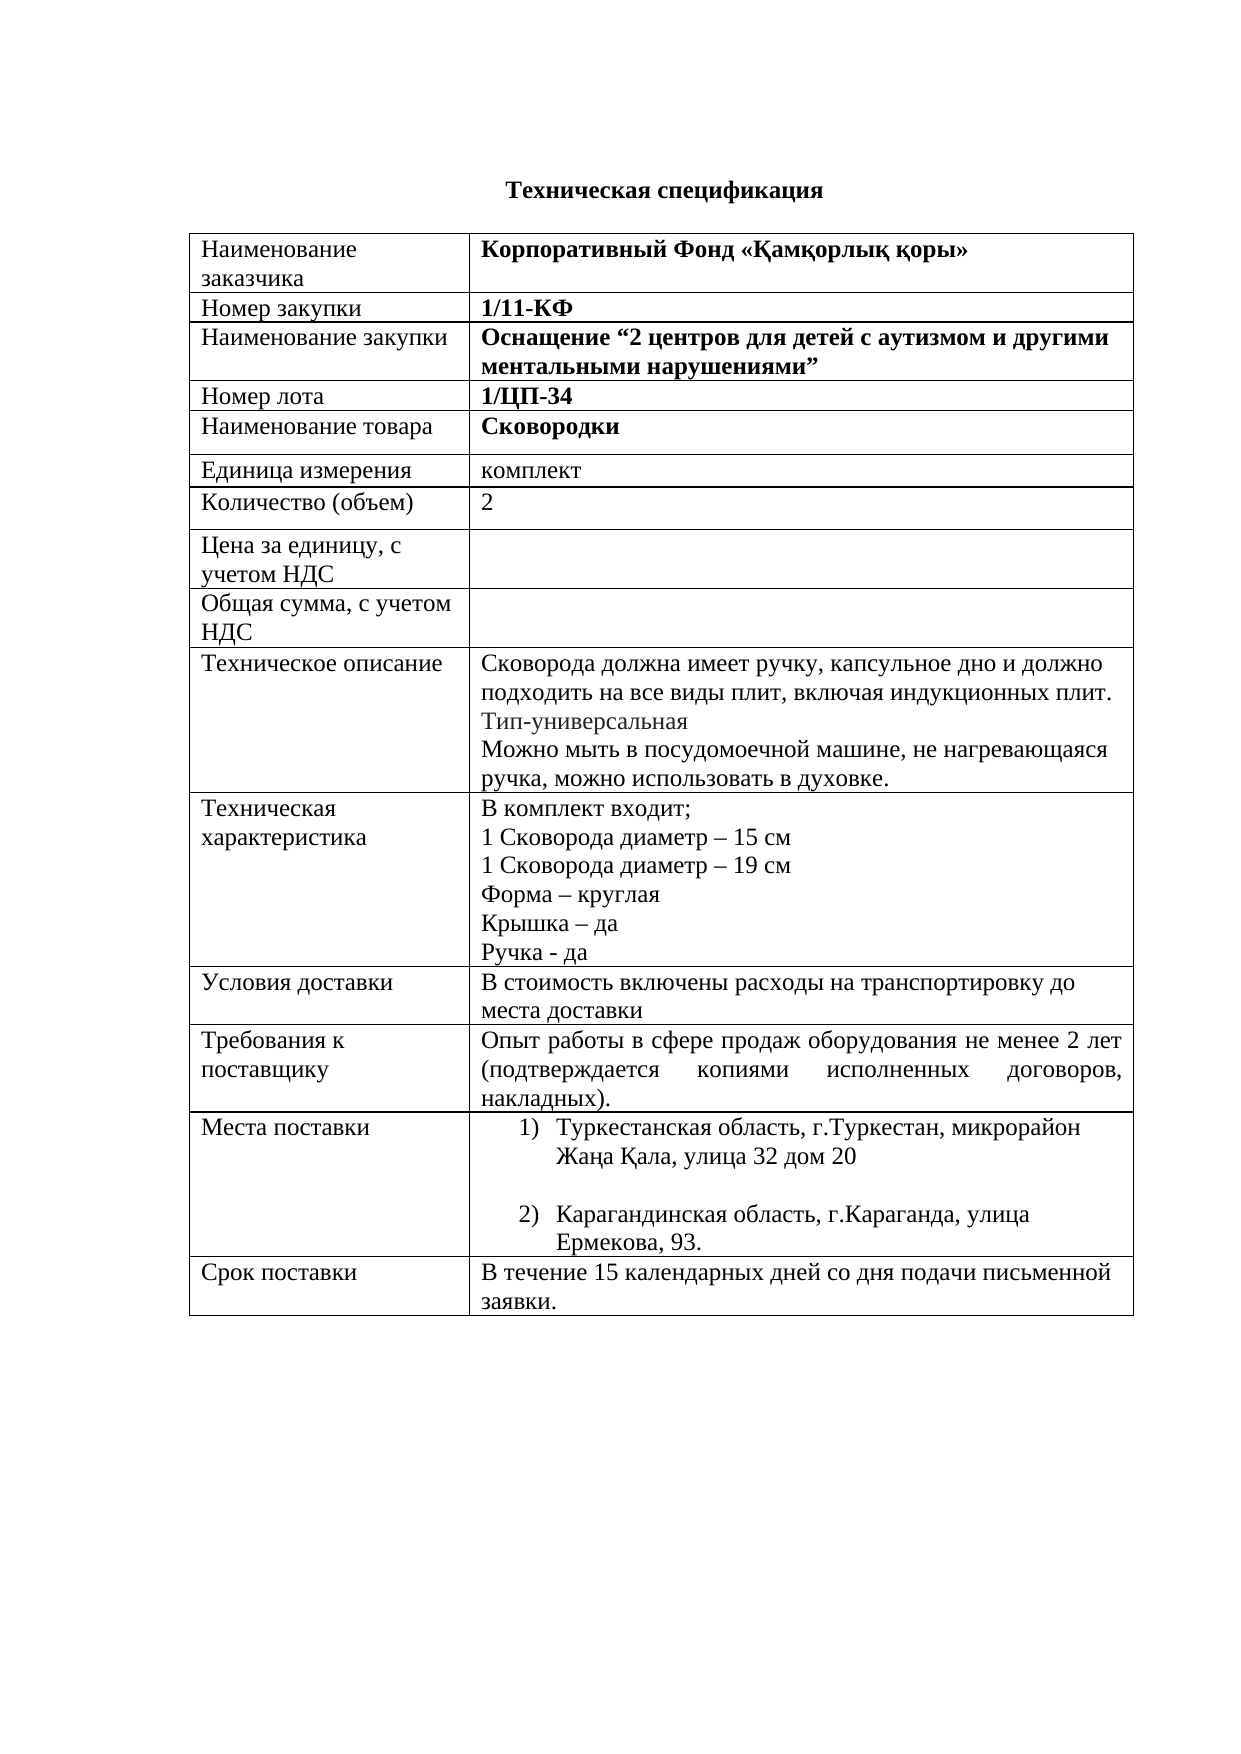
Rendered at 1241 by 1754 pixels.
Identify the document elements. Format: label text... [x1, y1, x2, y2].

table_cell Техническая характеристика [190, 793, 469, 966]
table_cell [470, 530, 1133, 587]
table_cell Сковорода должна имеет ручку, капсульное дно и должно подходить на все виды плит, включая индукционных плит. Тип-универсальная Можно мыть в посудомоечной машине, не нагревающаяся ручка, можно использовать в духовке. [470, 648, 1133, 792]
table_cell Туркестанская область, г.Туркестан, микрорайон Жаңа Қала, улица 32 дом 20 Карагандинская область, г.Караганда, улица Ермекова, 93. [470, 1113, 1133, 1256]
table_cell Цена за единицу, с учетом НДС [190, 530, 469, 587]
table_cell Наименование товара [190, 411, 469, 454]
table_cell В комплект входит; 1 Сковорода диаметр – 15 см 1 Сковорода диаметр – 19 см Форма – круглая Крышка – да Ручка - да [588, 793, 1133, 966]
table_cell Сковородки [470, 411, 1133, 454]
table_cell Номер лота [190, 381, 469, 410]
table_cell Количество (объем) [190, 488, 469, 529]
table_cell 1/11-КФ [470, 293, 1133, 321]
table_header Наименование заказчика [190, 234, 469, 292]
table_cell Общая сумма, с учетом НДС [190, 589, 469, 647]
table_cell Условия доставки [190, 967, 469, 1024]
table_header Корпоративный Фонд «Қамқорлық қоры» [470, 234, 1133, 292]
table_cell комплект [470, 455, 1133, 486]
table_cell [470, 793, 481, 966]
table_cell Наименование закупки [190, 323, 469, 380]
table_cell [470, 589, 1133, 647]
table_cell Техническое описание [190, 648, 469, 792]
table_cell Срок поставки [190, 1257, 469, 1315]
table_cell Места поставки [190, 1113, 469, 1256]
text Техническая спецификация [177, 176, 1152, 204]
table_cell В стоимость включены расходы на транспортировку до места доставки [470, 967, 1133, 1024]
table_cell Требования к поставщику [190, 1025, 469, 1111]
table_cell Опыт работы в сфере продаж оборудования не менее 2 лет (подтверждается копиями исполненных договоров, накладных). [470, 1025, 1133, 1111]
table_cell 2 [470, 488, 1133, 529]
table_cell Единица измерения [190, 455, 469, 486]
table_cell В течение 15 календарных дней со дня подачи письменной заявки. [470, 1257, 1133, 1315]
table_cell Оснащение “2 центров для детей с аутизмом и другими ментальными нарушениями” [470, 323, 1133, 380]
table_cell Номер закупки [190, 293, 469, 321]
table_cell 1/ЦП-34 [470, 381, 1133, 410]
